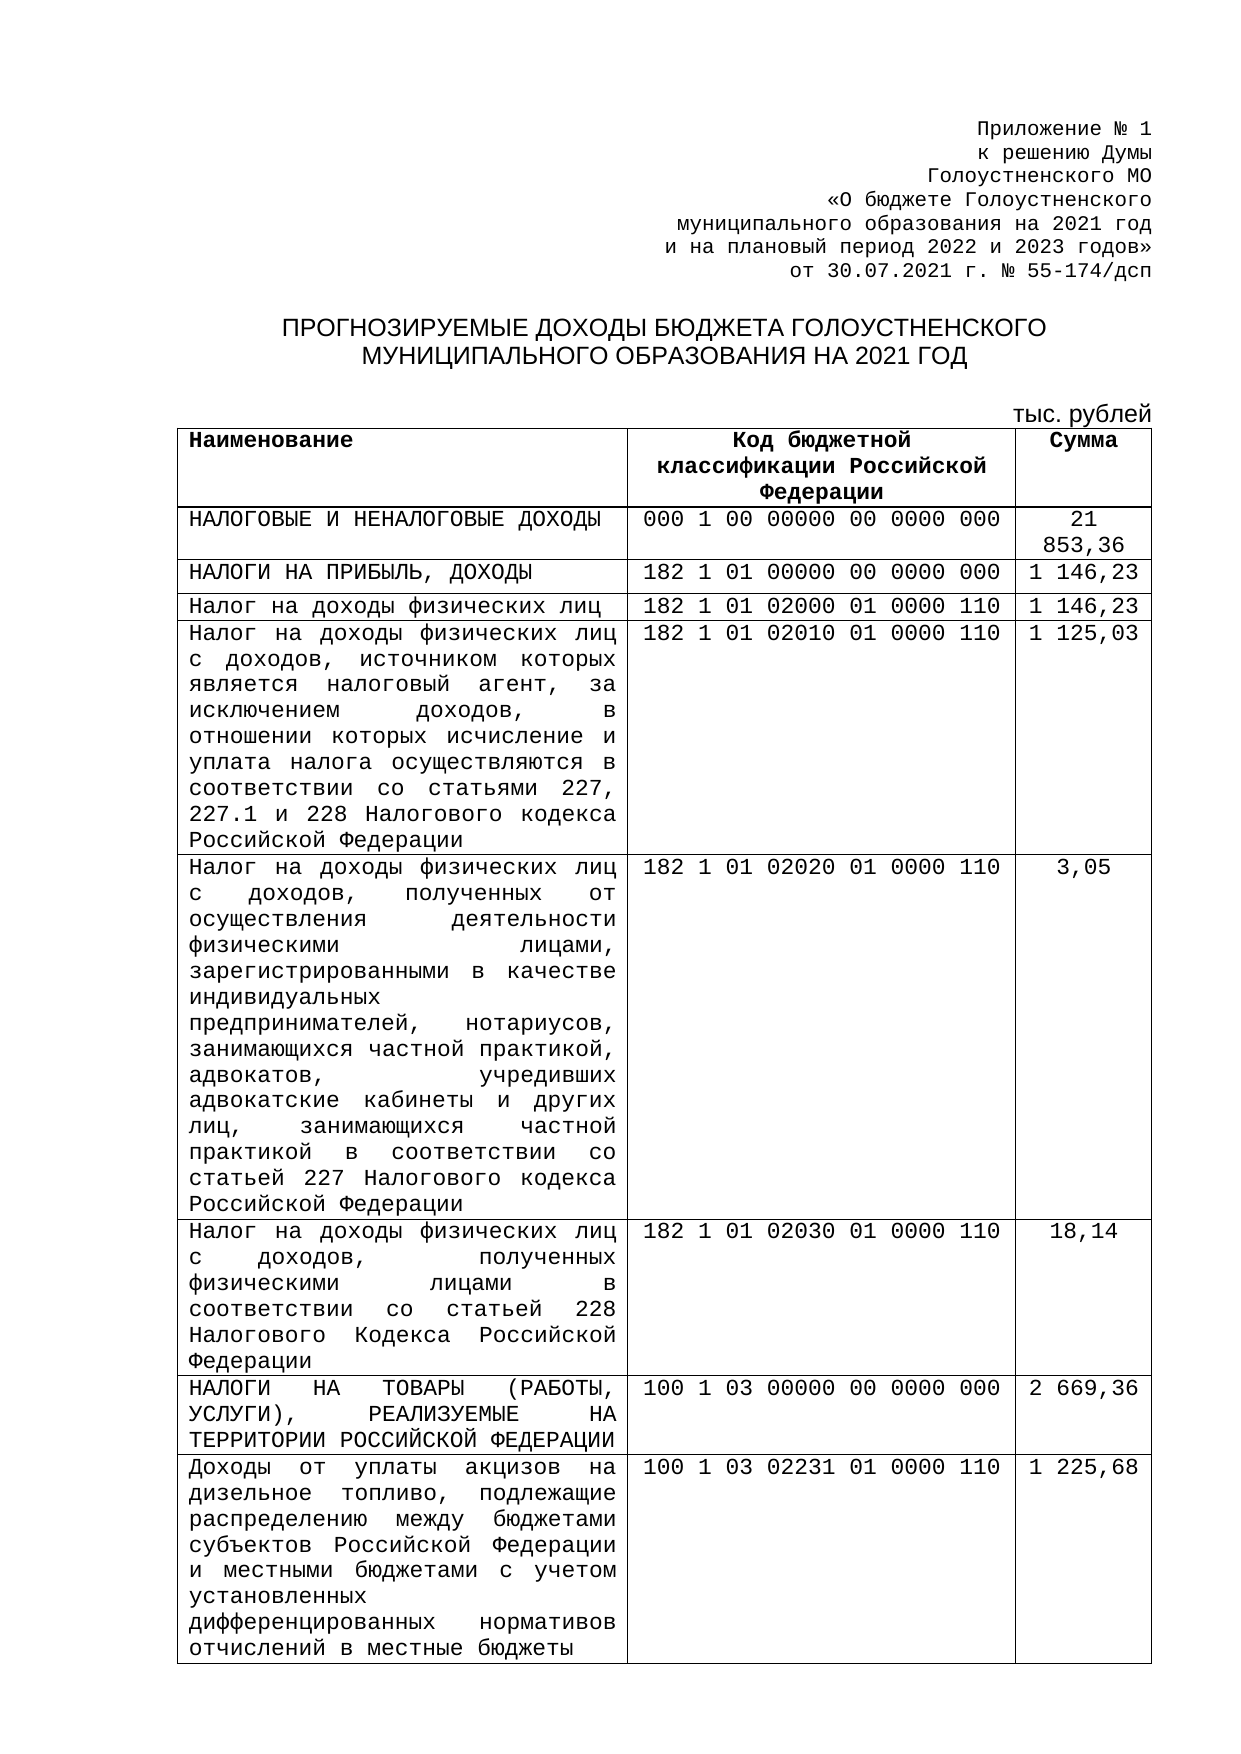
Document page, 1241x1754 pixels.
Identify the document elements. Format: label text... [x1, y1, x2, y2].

table_cell 182 1 01 02030 01 0000 110 [628, 1220, 1015, 1375]
table_cell Налог на доходы физических лиц с доходов, полученных физическими лицами в соответствии со статьей 228 Налогового Кодекса Российской Федерации [178, 1220, 627, 1375]
table_cell Налог на доходы физических лиц [178, 594, 627, 620]
text к решению Думы [177, 142, 1152, 166]
text муниципального образования на 2021 год [177, 213, 1152, 236]
table_cell 182 1 01 02020 01 0000 110 [628, 855, 1015, 1218]
text и на плановый период 2022 и 2023 годов» [177, 236, 1152, 260]
table_cell 182 1 01 02000 01 0000 110 [628, 594, 1015, 620]
table_cell 2 669,36 [1016, 1376, 1151, 1454]
text ПРОГНОЗИРУЕМЫЕ ДОХОДЫ БЮДЖЕТА ГОЛОУСТНЕНСКОГО МУНИЦИПАЛЬНОГО ОБРАЗОВАНИЯ НА 2021 ГОД [177, 312, 1152, 370]
table_header Код бюджетной классификации Российской Федерации [628, 429, 1015, 506]
table_cell 3,05 [1016, 855, 1151, 1218]
text Приложение № 1 [177, 118, 1152, 142]
table_cell НАЛОГОВЫЕ И НЕНАЛОГОВЫЕ ДОХОДЫ [178, 508, 627, 559]
table_cell НАЛОГИ НА ТОВАРЫ (РАБОТЫ, УСЛУГИ), РЕАЛИЗУЕМЫЕ НА ТЕРРИТОРИИ РОССИЙСКОЙ ФЕДЕРАЦИИ [178, 1376, 627, 1454]
text тыс. рублей [177, 399, 1152, 427]
table_cell Доходы от уплаты акцизов на дизельное топливо, подлежащие распределению между бюджетами субъектов Российской Федерации и местными бюджетами с учетом установленных дифференцированных нормативов отчислений в местные бюджеты [178, 1455, 627, 1663]
table_cell 100 1 03 02231 01 0000 110 [628, 1455, 1015, 1663]
text «О бюджете Голоустненского [177, 189, 1152, 213]
table_cell Налог на доходы физических лиц с доходов, полученных от осуществления деятельности физическими лицами, зарегистрированными в качестве индивидуальных предпринимателей, нотариусов, занимающихся частной практикой, адвокатов, учредивших адвокатские кабинеты и других лиц, занимающихся частной практикой в соответствии со статьей 227 Налогового кодекса Российской Федерации [178, 855, 627, 1218]
text от 30.07.2021 г. № 55-174/дсп [177, 260, 1152, 284]
table_cell 18,14 [1016, 1220, 1151, 1375]
table_cell 000 1 00 00000 00 0000 000 [628, 508, 1015, 559]
table_cell Налог на доходы физических лиц с доходов, источником которых является налоговый агент, за исключением доходов, в отношении которых исчисление и уплата налога осуществляются в соответствии со статьями 227, 227.1 и 228 Налогового кодекса Российской Федерации [178, 621, 627, 854]
table_cell 1 146,23 [1016, 594, 1151, 620]
table_header Наименование [178, 429, 627, 506]
table_cell 182 1 01 00000 00 0000 000 [628, 560, 1015, 593]
table_cell 1 125,03 [1016, 621, 1151, 854]
table_cell НАЛОГИ НА ПРИБЫЛЬ, ДОХОДЫ [178, 560, 627, 593]
table_cell 100 1 03 00000 00 0000 000 [628, 1376, 1015, 1454]
table_cell 21 853,36 [1016, 508, 1151, 559]
table_cell 1 146,23 [1016, 560, 1151, 593]
text Голоустненского МО [177, 166, 1152, 189]
table_cell 1 225,68 [1016, 1455, 1151, 1663]
table_header Сумма [1016, 429, 1151, 506]
table_cell 182 1 01 02010 01 0000 110 [628, 621, 1015, 854]
